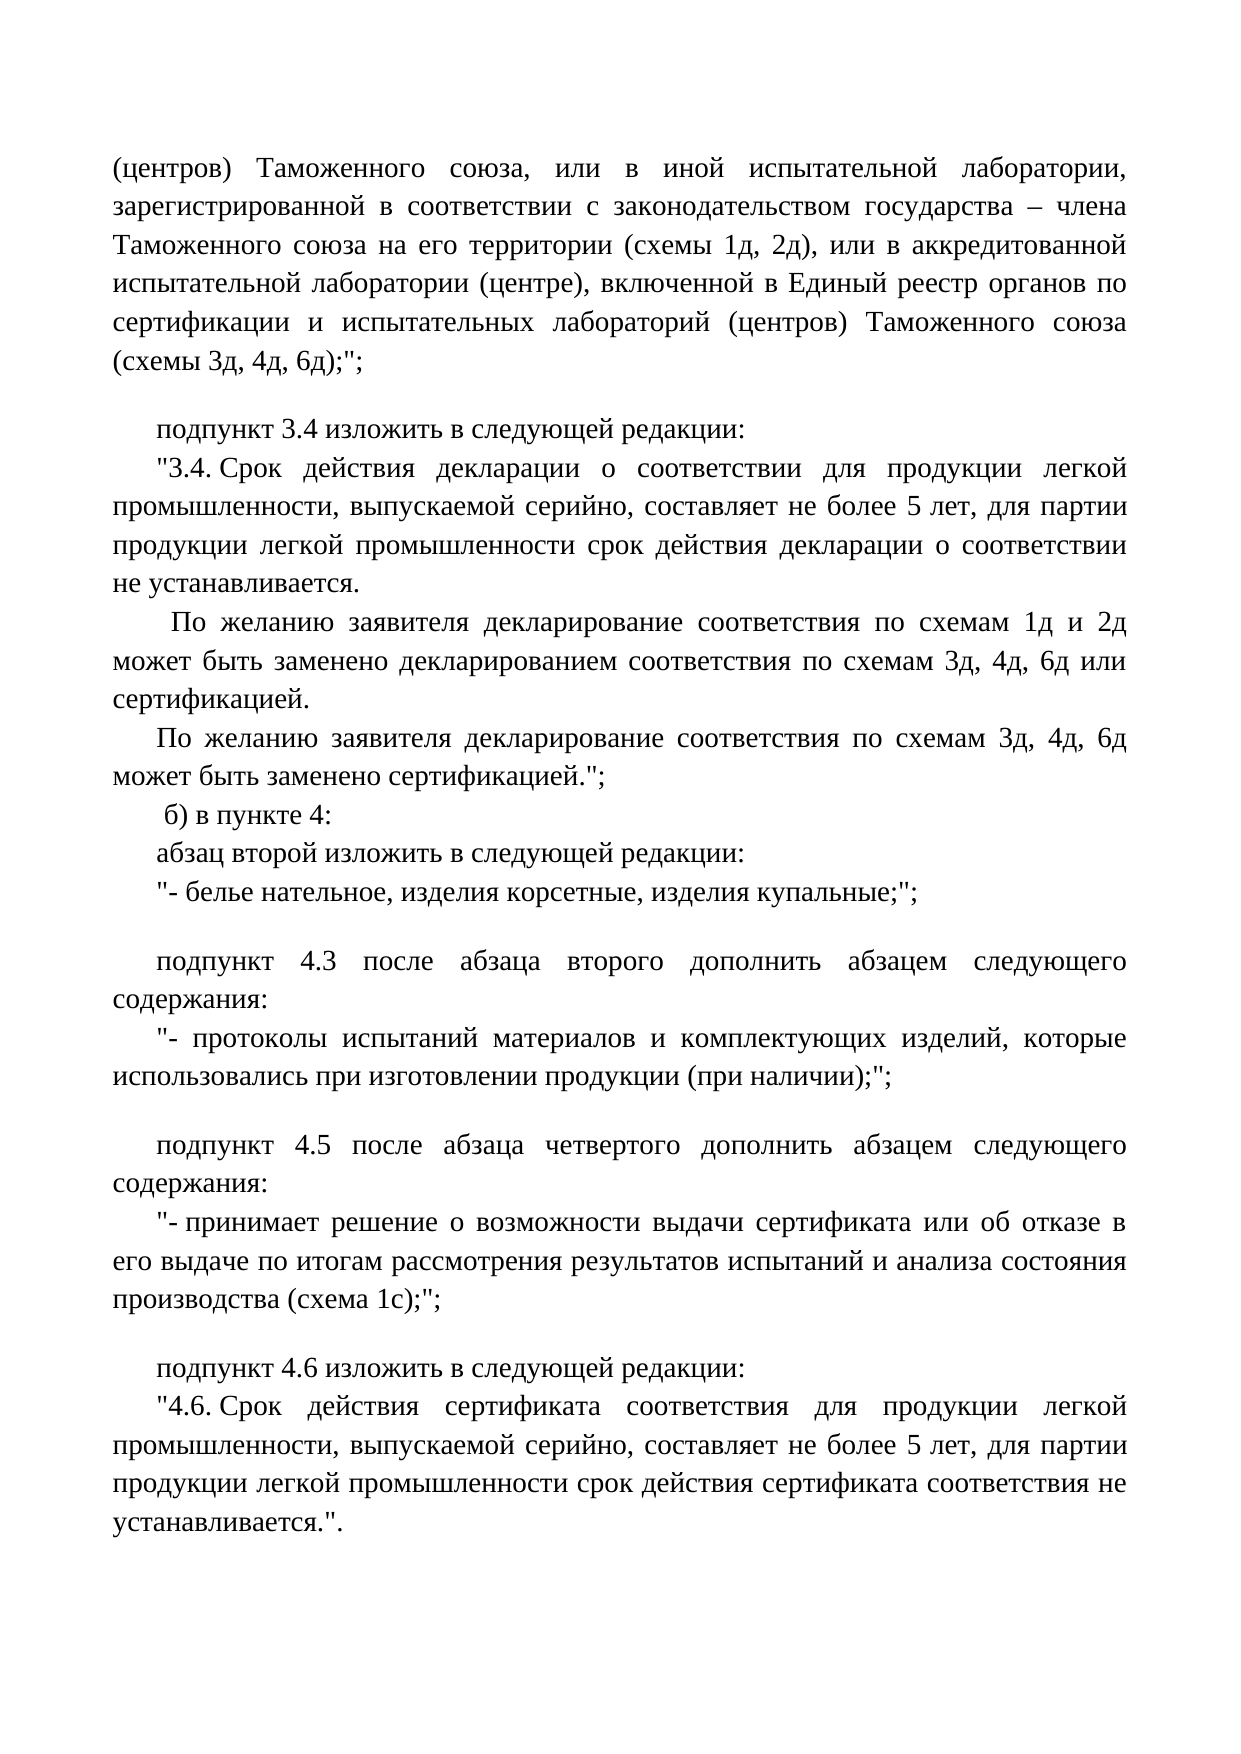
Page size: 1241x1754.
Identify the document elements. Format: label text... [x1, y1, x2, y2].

text подпункт 4.5 после абзаца четвертого дополнить абзацем следующего содержания: [112, 1127, 1128, 1199]
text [112, 150, 1128, 376]
text "- белье нательное, изделия корсетные, изделия купальные;"; [112, 874, 1128, 907]
text По желанию заявителя декларирование соответствия по схемам 1д и 2д может быть заменено декларированием соответствия по схемам 3д, 4д, 6д или сертификацией. [112, 604, 1128, 715]
text подпункт 3.4 изложить в следующей редакции: [112, 411, 1128, 445]
text подпункт 4.6 изложить в следующей редакции: [112, 1350, 1128, 1383]
text б) в пункте 4: [112, 797, 1128, 830]
text подпункт 4.3 после абзаца второго дополнить абзацем следующего содержания: [112, 943, 1128, 1015]
text "3.4. Срок действия декларации о соответствии для продукции легкой промышленности, выпускаемой серийно, составляет не более 5 лет, для партии продукции легкой промышленности срок действия декларации о соответствии не устанавливается. [112, 450, 1128, 599]
text абзац второй изложить в следующей редакции: [112, 835, 1128, 869]
text "- принимает решение о возможности выдачи сертификата или об отказе в его выдаче по итогам рассмотрения результатов испытаний и анализа состояния производства (схема 1с);"; [112, 1204, 1128, 1315]
text По желанию заявителя декларирование соответствия по схемам 3д, 4д, 6д может быть заменено сертификацией."; [112, 720, 1128, 792]
text "- протоколы испытаний материалов и комплектующих изделий, которые использовались при изготовлении продукции (при наличии);"; [112, 1020, 1128, 1092]
text "4.6. Срок действия сертификата соответствия для продукции легкой промышленности, выпускаемой серийно, составляет не более 5 лет, для партии продукции легкой промышленности срок действия сертификата соответствия не устанавливается.". [112, 1388, 1128, 1538]
